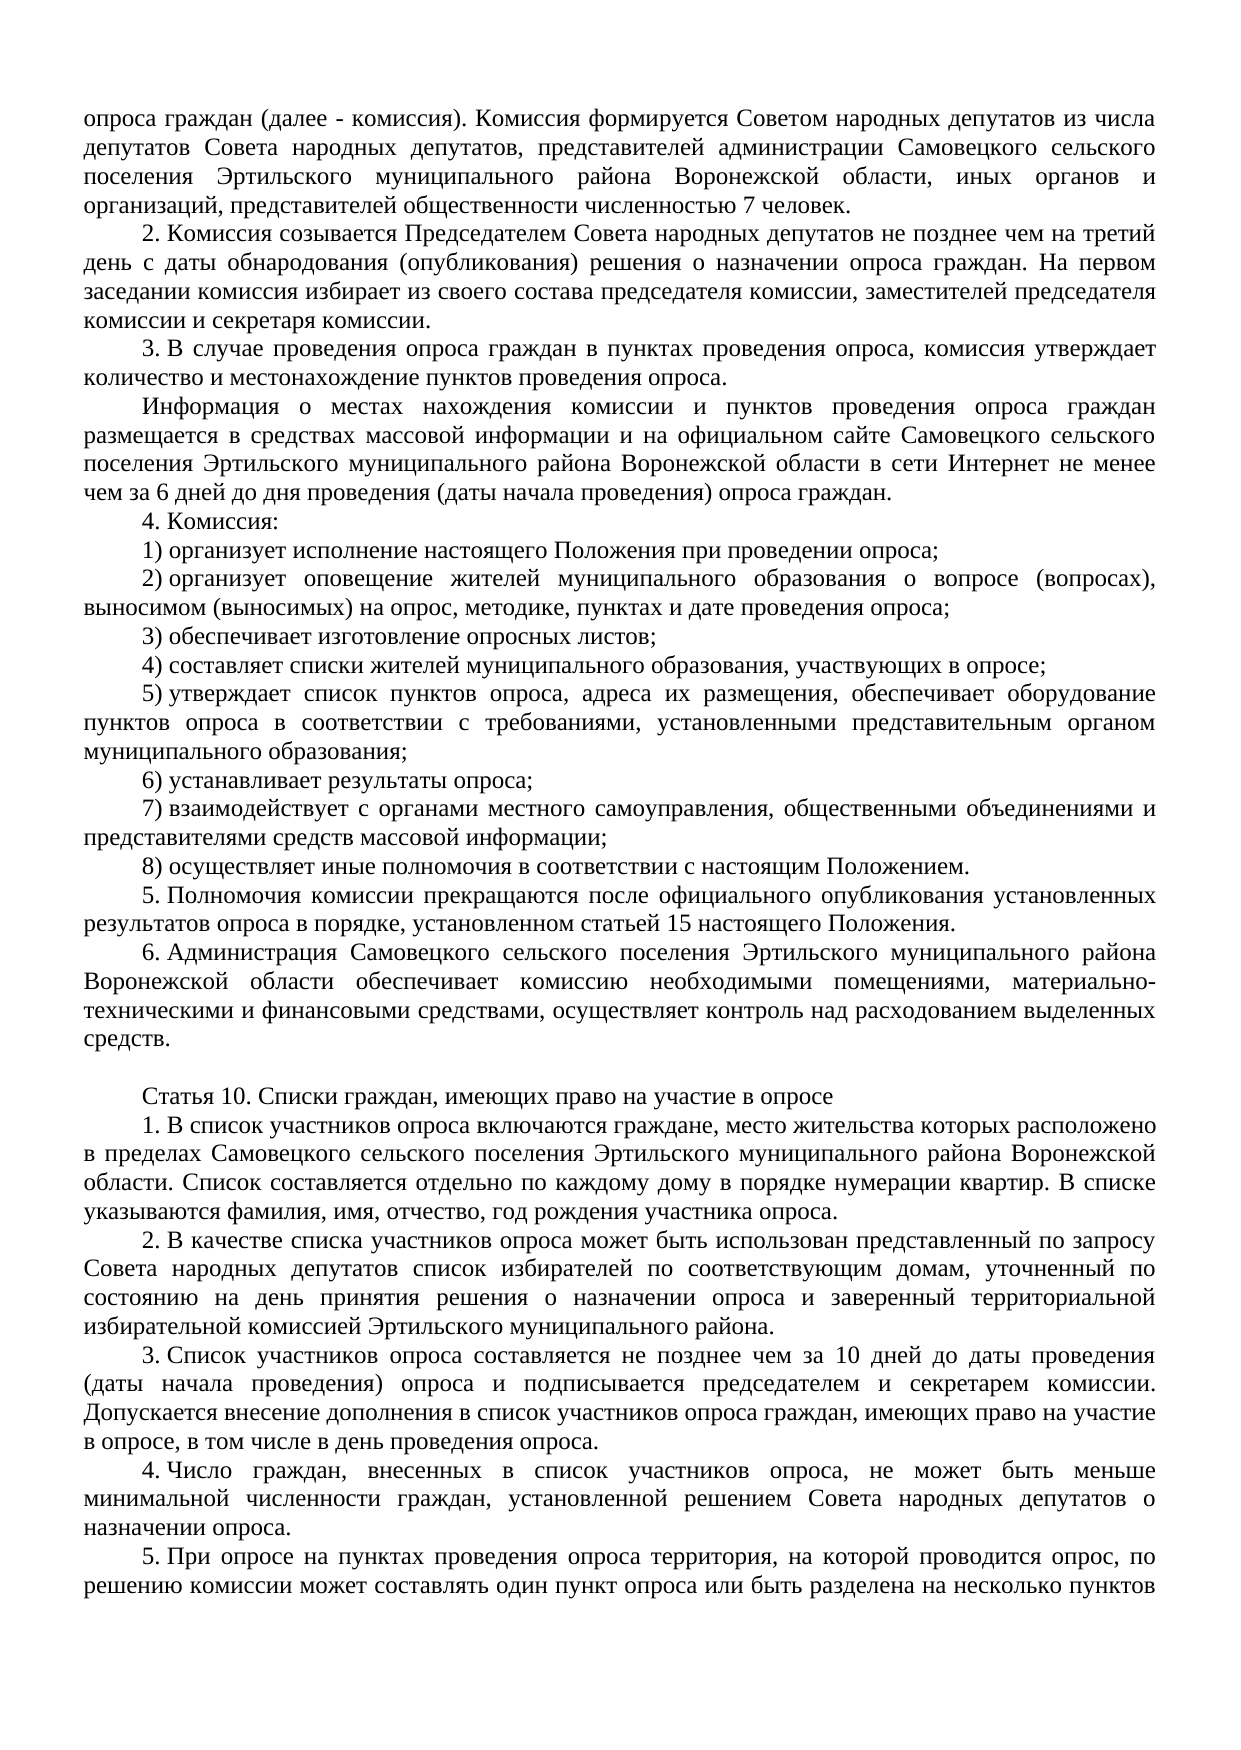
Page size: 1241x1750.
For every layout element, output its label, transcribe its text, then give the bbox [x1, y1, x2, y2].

text 8) осуществляет иные полномочия в соответствии с настоящим Положением. [83, 851, 1157, 880]
text 3. В случае проведения опроса граждан в пунктах проведения опроса, комиссия утверждает количество и местонахождение пунктов проведения опроса. [83, 333, 1157, 391]
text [83, 103, 1157, 218]
text Статья 10. Списки граждан, имеющих право на участие в опросе [83, 1081, 1157, 1110]
text 2. В качестве списка участников опроса может быть использован представленный по запросу Совета народных депутатов список избирателей по соответствующим домам, уточненный по состоянию на день принятия решения о назначении опроса и заверенный территориальной избирательной комиссией Эртильского муниципального района. [83, 1225, 1157, 1340]
text 6) устанавливает результаты опроса; [83, 765, 1157, 793]
text 5) утверждает список пунктов опроса, адреса их размещения, обеспечивает оборудование пунктов опроса в соответствии с требованиями, установленными представительным органом муниципального образования; [83, 678, 1157, 765]
text 2) организует оповещение жителей муниципального образования о вопросе (вопросах), выносимом (выносимых) на опрос, методике, пунктах и дате проведения опроса; [83, 563, 1157, 621]
text 7) взаимодействует с органами местного самоуправления, общественными объединениями и представителями средств массовой информации; [83, 793, 1157, 851]
text 2. Комиссия созывается Председателем Совета народных депутатов не позднее чем на третий день с даты обнародования (опубликования) решения о назначении опроса граждан. На первом заседании комиссия избирает из своего состава председателя комиссии, заместителей председателя комиссии и секретаря комиссии. [83, 218, 1157, 333]
text 6. Администрация Самовецкого сельского поселения Эртильского муниципального района Воронежской области обеспечивает комиссию необходимыми помещениями, материально-техническими и финансовыми средствами, осуществляет контроль над расходованием выделенных средств. [83, 937, 1157, 1052]
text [83, 1541, 1157, 1598]
text 1) организует исполнение настоящего Положения при проведении опроса; [83, 535, 1157, 563]
text 4. Комиссия: [83, 506, 1157, 535]
text 3. Список участников опроса составляется не позднее чем за 10 дней до даты проведения (даты начала проведения) опроса и подписывается председателем и секретарем комиссии. Допускается внесение дополнения в список участников опроса граждан, имеющих право на участие в опросе, в том числе в день проведения опроса. [83, 1340, 1157, 1455]
text Информация о местах нахождения комиссии и пунктов проведения опроса граждан размещается в средствах массовой информации и на официальном сайте Самовецкого сельского поселения Эртильского муниципального района Воронежской области в сети Интернет не менее чем за 6 дней до дня проведения (даты начала проведения) опроса граждан. [83, 391, 1157, 506]
text 4) составляет списки жителей муниципального образования, участвующих в опросе; [83, 650, 1157, 678]
text 4. Число граждан, внесенных в список участников опроса, не может быть меньше минимальной численности граждан, установленной решением Совета народных депутатов о назначении опроса. [83, 1455, 1157, 1541]
text 5. Полномочия комиссии прекращаются после официального опубликования установленных результатов опроса в порядке, установленном статьей 15 настоящего Положения. [83, 880, 1157, 937]
text 1. В список участников опроса включаются граждане, место жительства которых расположено в пределах Самовецкого сельского поселения Эртильского муниципального района Воронежской области. Список составляется отдельно по каждому дому в порядке нумерации квартир. В списке указываются фамилия, имя, отчество, год рождения участника опроса. [83, 1110, 1157, 1225]
text 3) обеспечивает изготовление опросных листов; [83, 621, 1157, 650]
